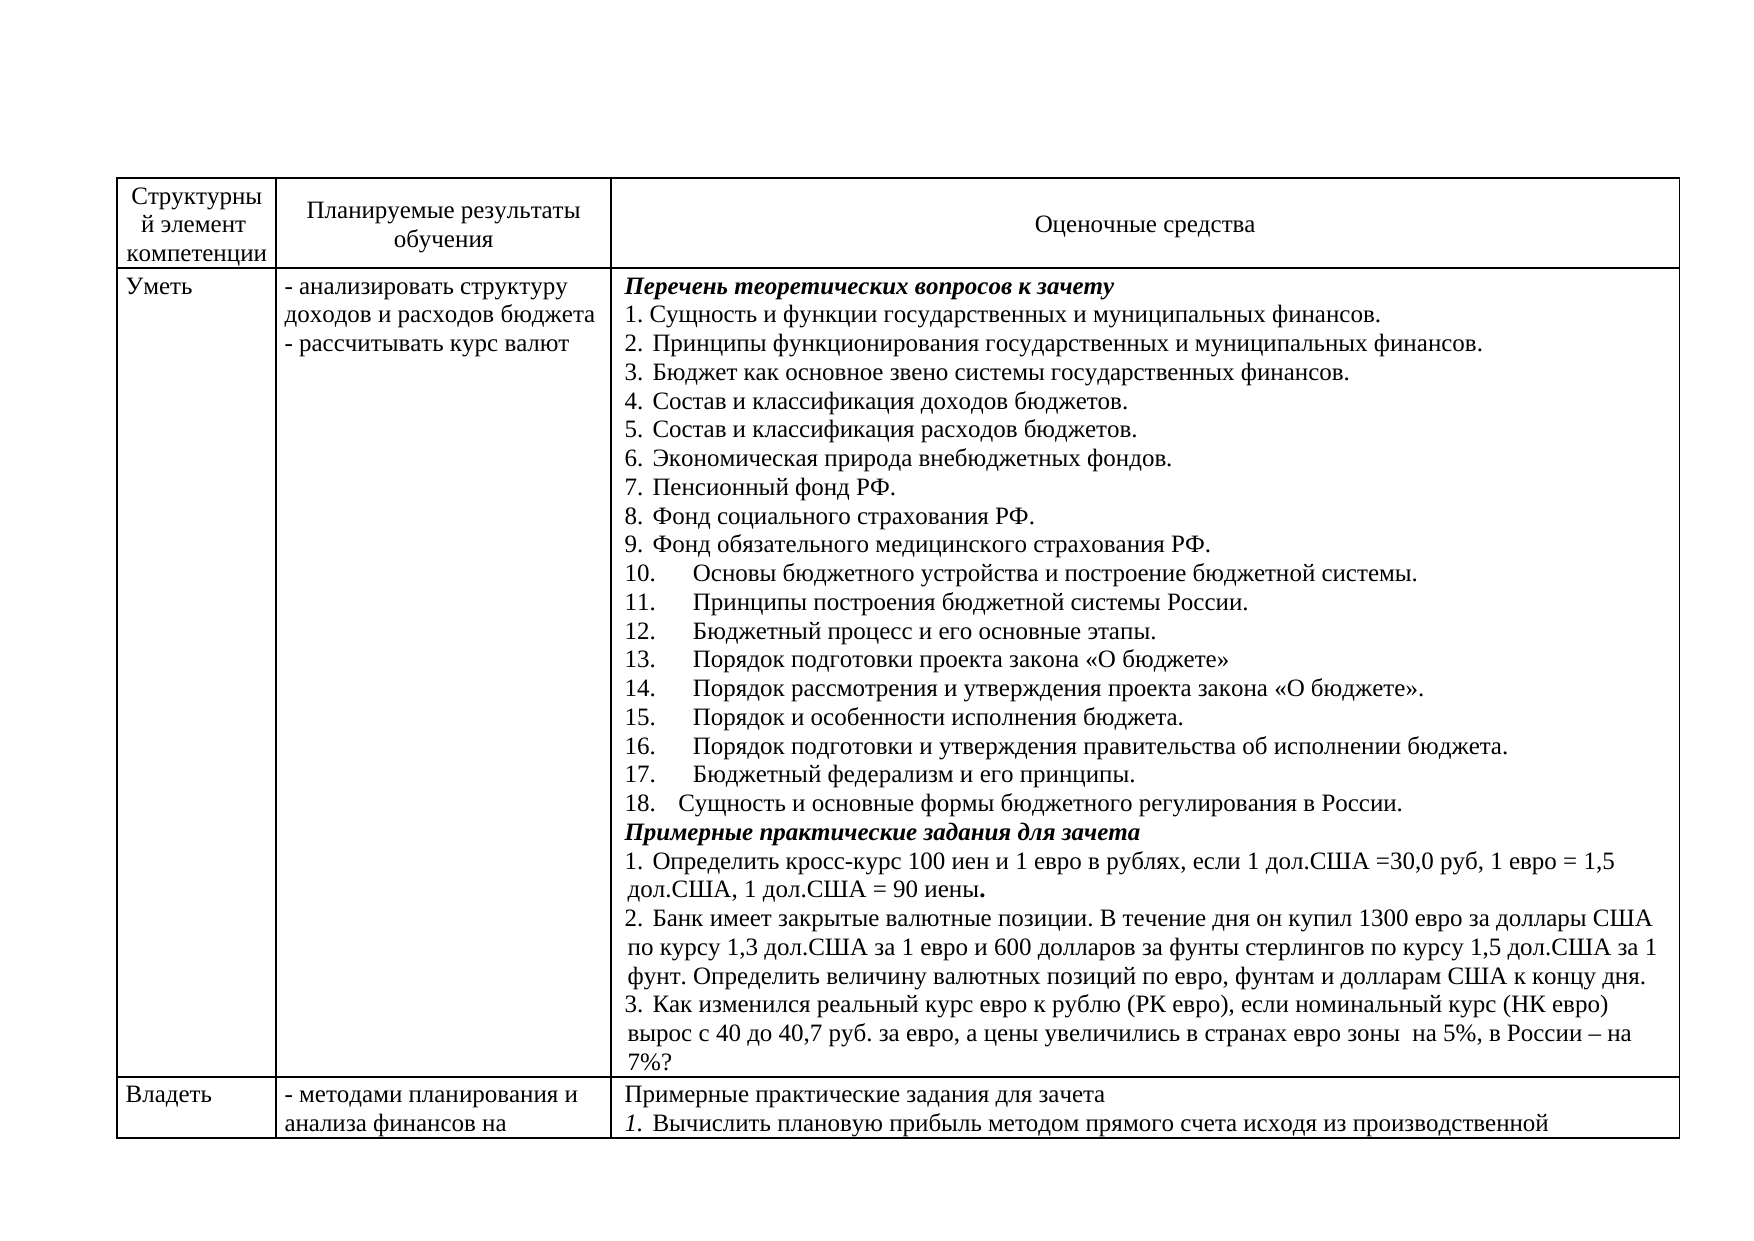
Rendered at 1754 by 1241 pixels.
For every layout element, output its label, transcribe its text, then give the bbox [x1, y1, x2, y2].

table_header Оценочные средства [612, 179, 1679, 267]
table_cell - анализировать структуру доходов и расходов бюджета - рассчитывать курс валют [277, 269, 610, 1076]
table_cell Перечень теоретических вопросов к зачету 1. Сущность и функции государственных и муниципальных финансов. 2. Принципы функционирования государственных и муниципальных финансов. 3. Бюджет как основное звено системы государственных финансов. 4. Состав и классификация доходов бюджетов. 5. Состав и классификация расходов бюджетов. 6. Экономическая природа внебюджетных фондов. 7. Пенсионный фонд РФ. 8. Фонд социального страхования РФ. 9. Фонд обязательного медицинского страхования РФ. 10. Основы бюджетного устройства и построение бюджетной системы. 11. Принципы построения бюджетной системы России. 12. Бюджетный процесс и его основные этапы. 13. Порядок подготовки проекта закона «О бюджете» 14. Порядок рассмотрения и утверждения проекта закона «О бюджете». 15. Порядок и особенности исполнения бюджета. 16. Порядок подготовки и утверждения правительства об исполнении бюджета. 17. Бюджетный федерализм и его принципы. 18. Сущность и основные формы бюджетного регулирования в России. Примерные практические задания для зачета Определить кросс-курс 100 иен и 1 евро в рублях, если 1 дол.США =30,0 руб, 1 евро = 1,5 дол.США, 1 дол.США = 90 иены. Банк имеет закрытые валютные позиции. В течение дня он купил 1300 евро за доллары США по курсу 1,3 дол.США за 1 евро и 600 долларов за фунты стерлингов по курсу 1,5 дол.США за 1 фунт. Определить величину валютных позиций по евро, фунтам и долларам США к концу дня. Как изменился реальный курс евро к рублю (РК евро), если номинальный курс (НК евро) вырос с 40 до 40,7 руб. за евро, а цены увеличились в странах евро зоны на 5%, в России – на 7%? [612, 269, 1679, 1076]
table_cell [277, 1078, 610, 1137]
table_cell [612, 1078, 1679, 1137]
table_header Структурный элемент компетенции [118, 179, 275, 267]
table_cell Уметь [118, 269, 275, 1076]
table_cell Владеть [118, 1078, 275, 1137]
table_header Планируемые результаты обучения [277, 179, 610, 267]
